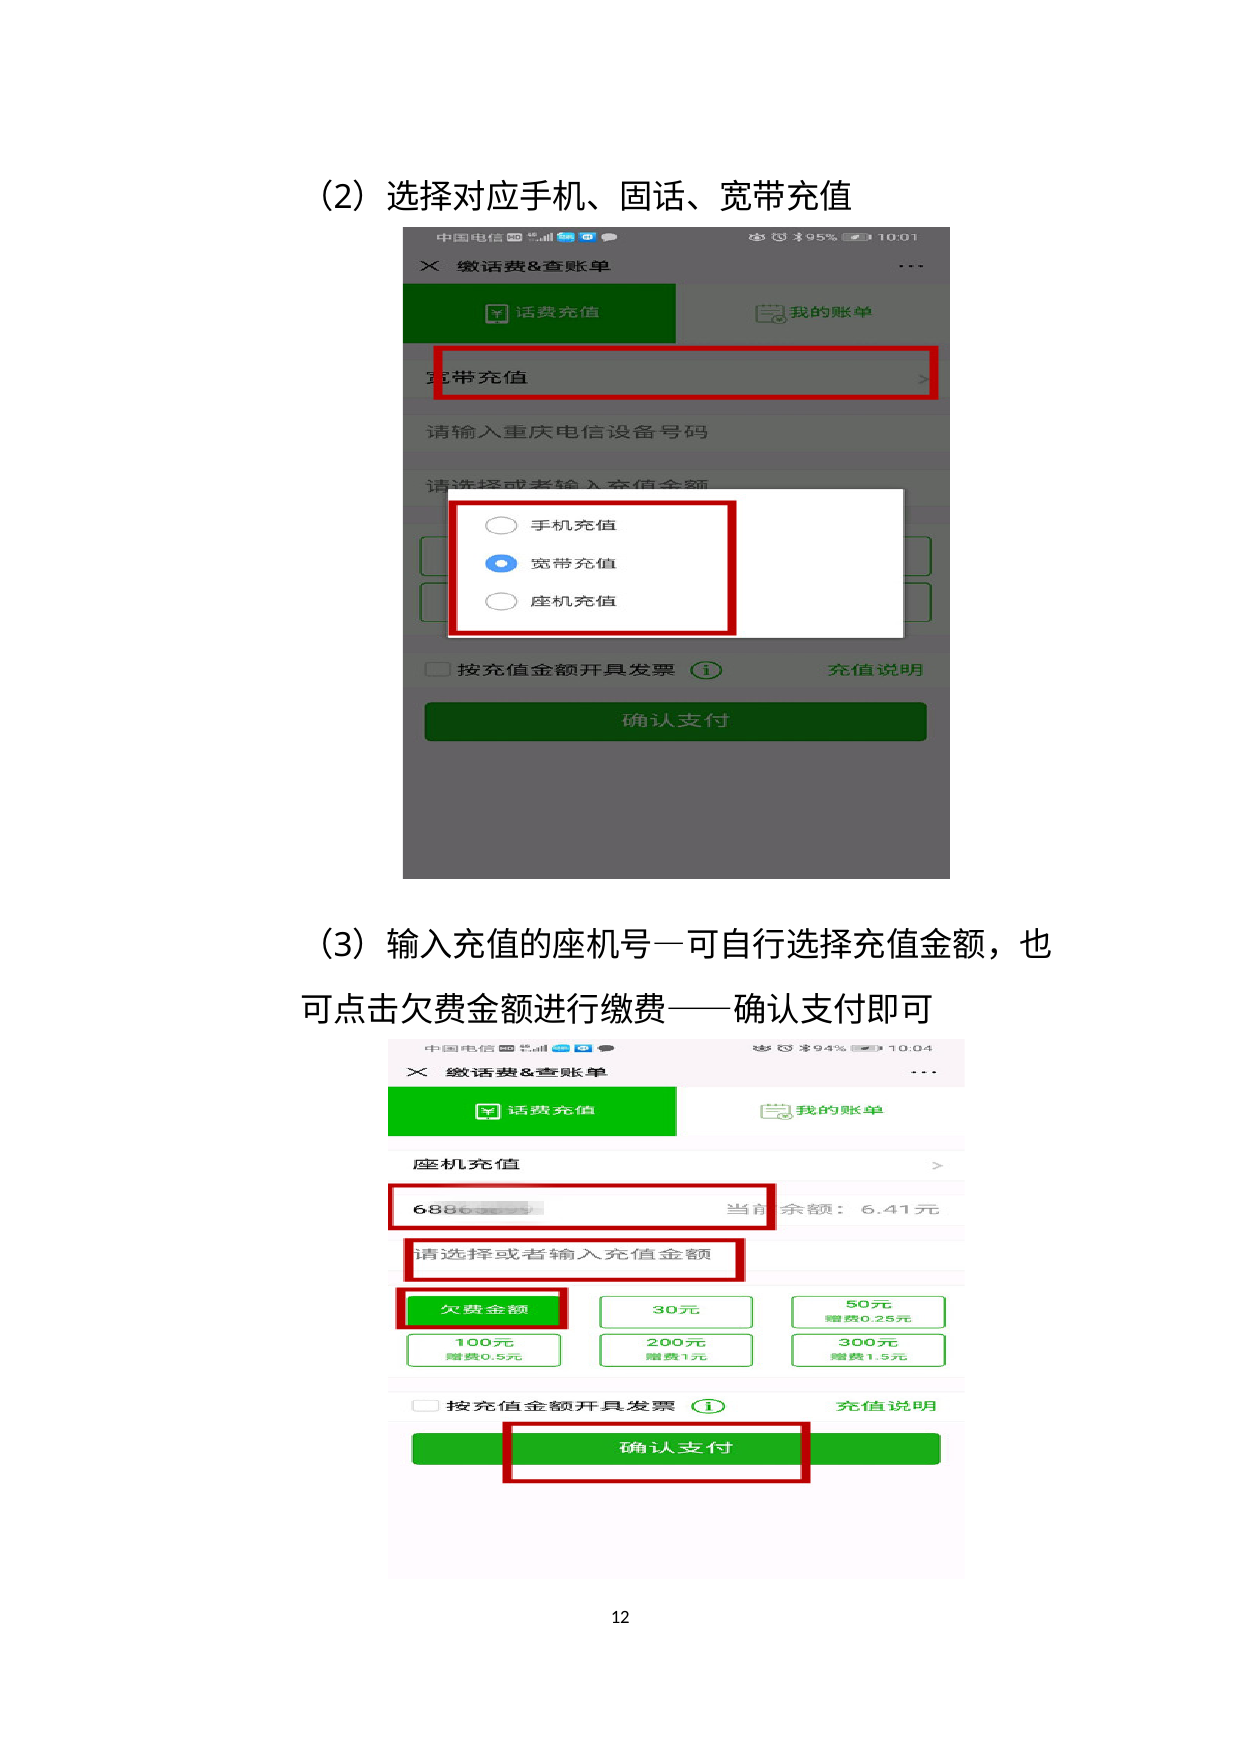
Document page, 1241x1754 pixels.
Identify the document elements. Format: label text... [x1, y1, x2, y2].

list （3）输入充值的座机号—可自行选择充值金额，也可点击欠费金额进行缴费——确认支付即可 [300, 909, 1053, 1039]
picture [402, 227, 950, 879]
list （2）选择对应手机、固话、宽带充值 [300, 162, 1053, 227]
picture [388, 1039, 965, 1579]
